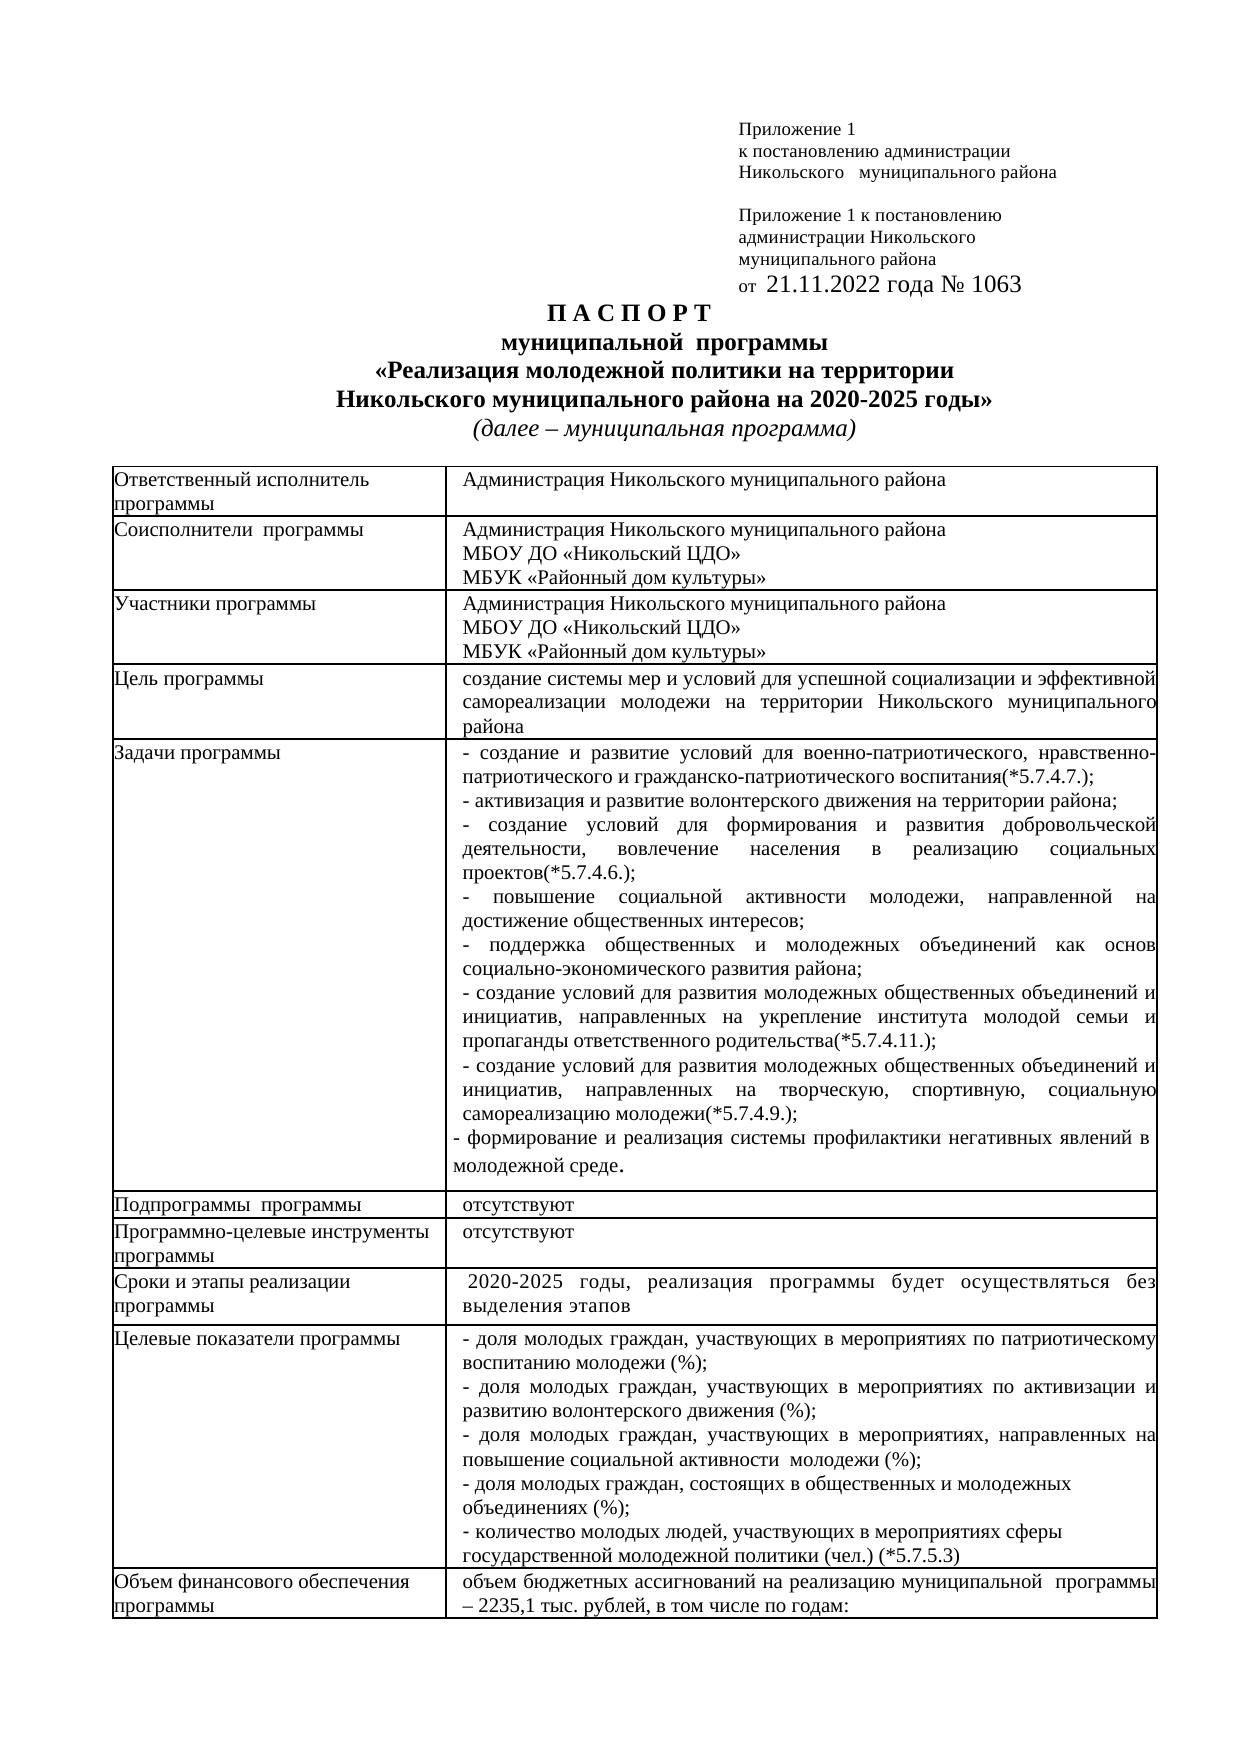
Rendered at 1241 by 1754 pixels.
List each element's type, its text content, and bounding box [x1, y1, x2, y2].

text Приложение 1 [738, 118, 1181, 140]
text Никольского муниципального района на 2020-2025 годы» [148, 384, 1181, 413]
table_cell Подпрограммы программы [114, 1192, 445, 1217]
table_cell Цель программы [114, 665, 445, 738]
table_cell Программно-целевые инструменты программы [114, 1219, 445, 1267]
text муниципальной программы [148, 327, 1181, 355]
table_header Ответственный исполнитель программы [114, 467, 445, 515]
table_header Администрация Никольского муниципального района [447, 467, 1156, 515]
table_cell отсутствуют [447, 1192, 1156, 1217]
text Приложение 1 к постановлению [738, 204, 1181, 226]
table_cell - доля молодых граждан, участвующих в мероприятиях по патриотическому воспитанию молодежи (%); - доля молодых граждан, участвующих в мероприятиях по активизации и развитию волонтерского движения (%); - доля молодых граждан, участвующих в мероприятиях, направленных на повышение социальной активности молодежи (%); - доля молодых граждан, состоящих в общественных и молодежных объединениях (%); - количество молодых людей, участвующих в мероприятиях сферы государственной молодежной политики (чел.) (*5.7.5.3) [447, 1326, 1156, 1567]
text Никольского муниципального района [738, 161, 1181, 183]
text муниципального района [738, 247, 1181, 269]
table_cell 2020-2025 годы, реализация программы будет осуществляться без выделения этапов [447, 1269, 1156, 1324]
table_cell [447, 1569, 1156, 1617]
table_cell Сроки и этапы реализации программы [114, 1269, 445, 1324]
table_cell Администрация Никольского муниципального района МБОУ ДО «Никольский ЦДО» МБУК «Районный дом культуры» [447, 517, 1156, 589]
text администрации Никольского [738, 226, 1181, 247]
table_cell Задачи программы [114, 740, 445, 1190]
table_cell отсутствуют [447, 1219, 1156, 1267]
text П А С П О Р Т [148, 298, 1181, 327]
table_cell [114, 1569, 445, 1617]
text от 21.11.2022 года № 1063 [738, 269, 1181, 298]
text «Реализация молодежной политики на территории [148, 355, 1181, 384]
text к постановлению администрации [738, 140, 1181, 161]
table_cell Соисполнители программы [114, 517, 445, 589]
table_cell создание системы мер и условий для успешной социализации и эффективной самореализации молодежи на территории Никольского муниципального района [447, 665, 1156, 738]
table_cell Администрация Никольского муниципального района МБОУ ДО «Никольский ЦДО» МБУК «Районный дом культуры» [447, 591, 1156, 663]
table_cell Участники программы [114, 591, 445, 663]
text (далее – муниципальная программа) [148, 413, 1181, 442]
table_cell - создание и развитие условий для военно-патриотического, нравственно-патриотического и гражданско-патриотического воспитания(*5.7.4.7.); - активизация и развитие волонтерского движения на территории района; - создание условий для формирования и развития добровольческой деятельности, вовлечение населения в реализацию социальных проектов(*5.7.4.6.); - повышение социальной активности молодежи, направленной на достижение общественных интересов; - поддержка общественных и молодежных объединений как основ социально-экономического развития района; - создание условий для развития молодежных общественных объединений и инициатив, направленных на укрепление института молодой семьи и пропаганды ответственного родительства(*5.7.4.11.); - создание условий для развития молодежных общественных объединений и инициатив, направленных на творческую, спортивную, социальную самореализацию молодежи(*5.7.4.9.); - формирование и реализация системы профилактики негативных явлений в молодежной среде. [447, 740, 1156, 1190]
table_cell Целевые показатели программы [114, 1326, 445, 1567]
